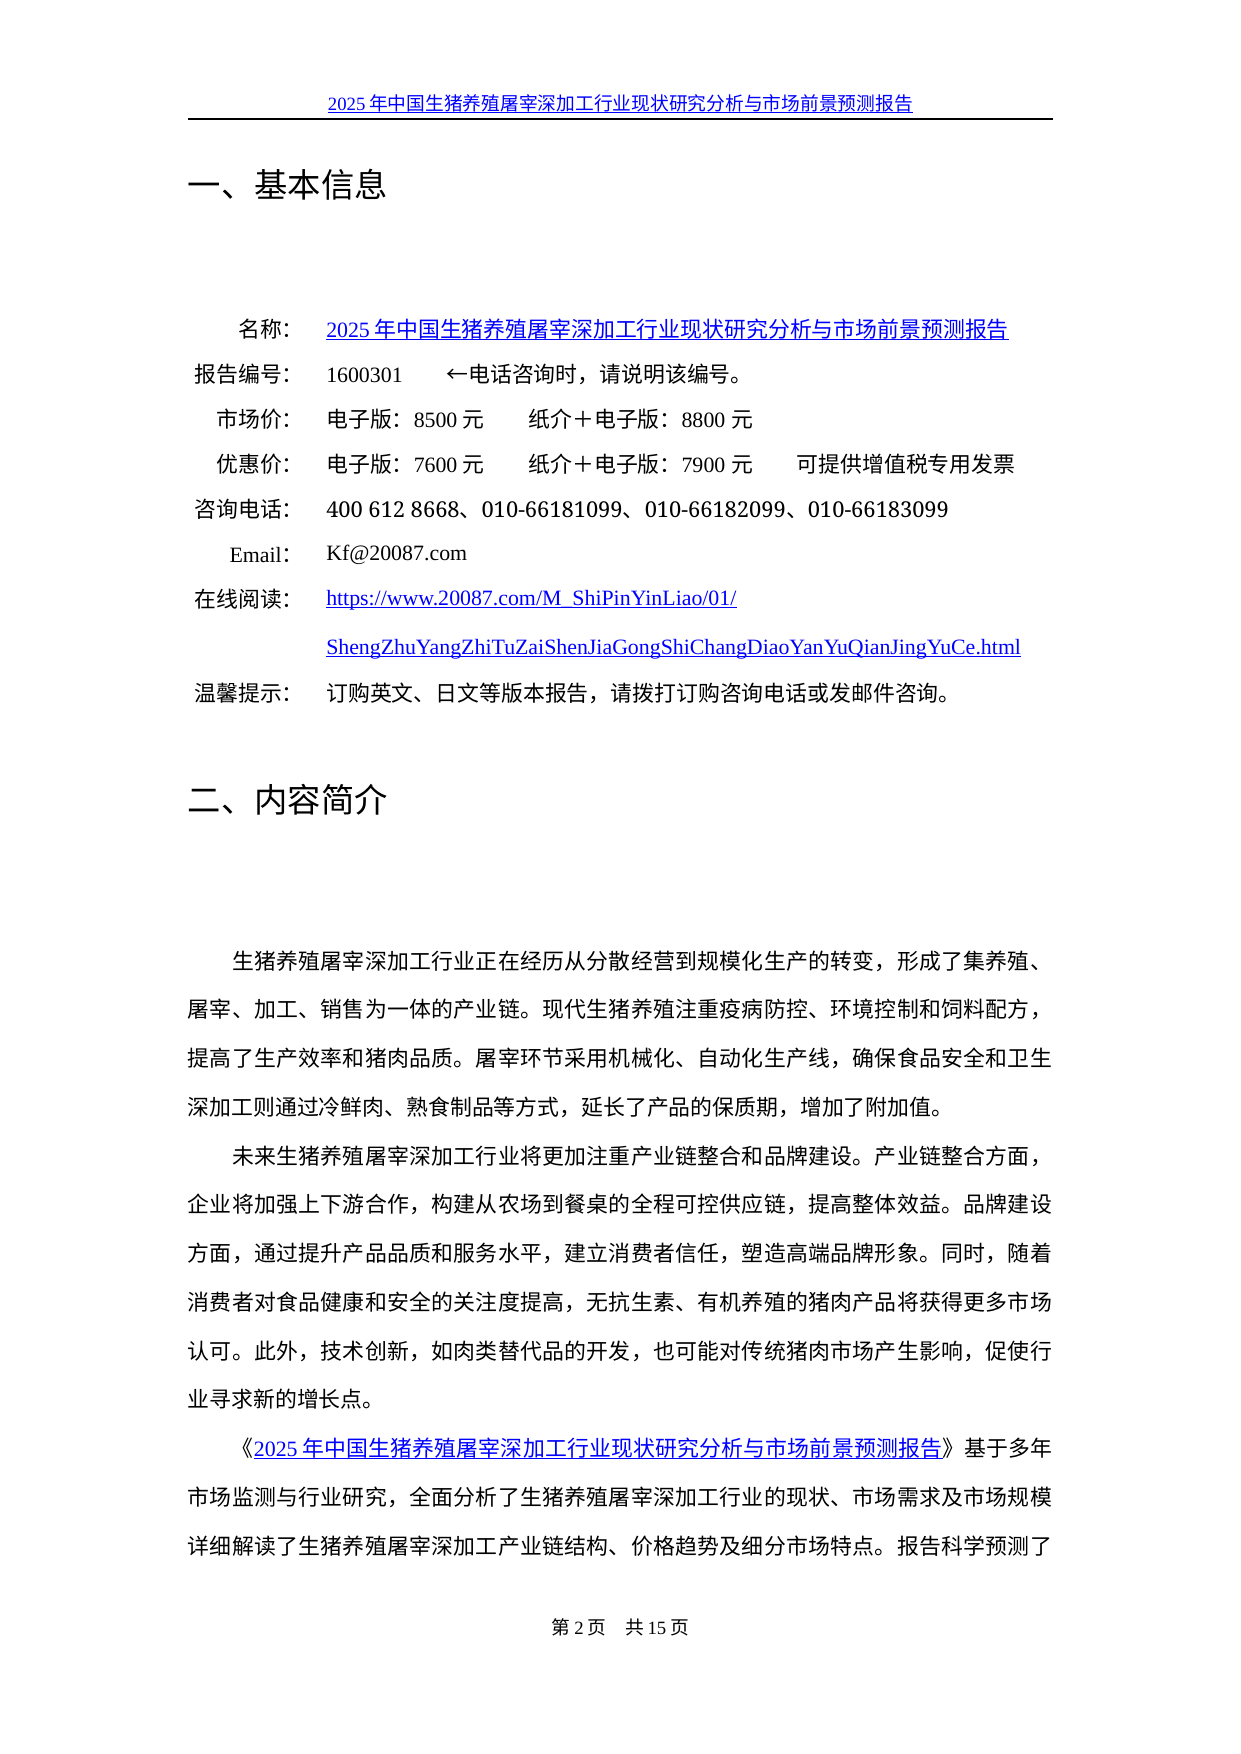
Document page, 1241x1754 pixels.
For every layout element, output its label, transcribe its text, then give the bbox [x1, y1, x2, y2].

table_header 名称： [167, 312, 315, 357]
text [187, 943, 1053, 1561]
table_cell 温馨提示： [167, 675, 315, 720]
table_cell 订购英文、日文等版本报告，请拨打订购咨询电话或发邮件咨询。 [315, 675, 1073, 720]
table_cell 电子版：7600 元 纸介＋电子版：7900 元 可提供增值税专用发票 [315, 447, 1073, 492]
table_cell 在线阅读： [167, 582, 315, 675]
table_cell Kf@20087.com [315, 537, 1073, 582]
table_header 2025年中国生猪养殖屠宰深加工行业现状研究分析与市场前景预测报告 [315, 312, 1073, 357]
table_cell 1600301 ←电话咨询时，请说明该编号。 [315, 357, 1073, 402]
table_cell 优惠价： [167, 447, 315, 492]
table_cell [315, 582, 1073, 675]
title 一、基本信息 [187, 150, 1053, 215]
table_cell 市场价： [167, 402, 315, 447]
table_cell 报告编号： [167, 357, 315, 402]
table_cell 电子版：8500 元 纸介＋电子版：8800 元 [315, 402, 1073, 447]
table_cell Email： [167, 537, 315, 582]
table_cell 咨询电话： [167, 492, 315, 537]
title 二、内容简介 [187, 766, 1053, 831]
table_cell 400 612 8668、010-66181099、010-66182099、010-66183099 [315, 492, 1073, 537]
